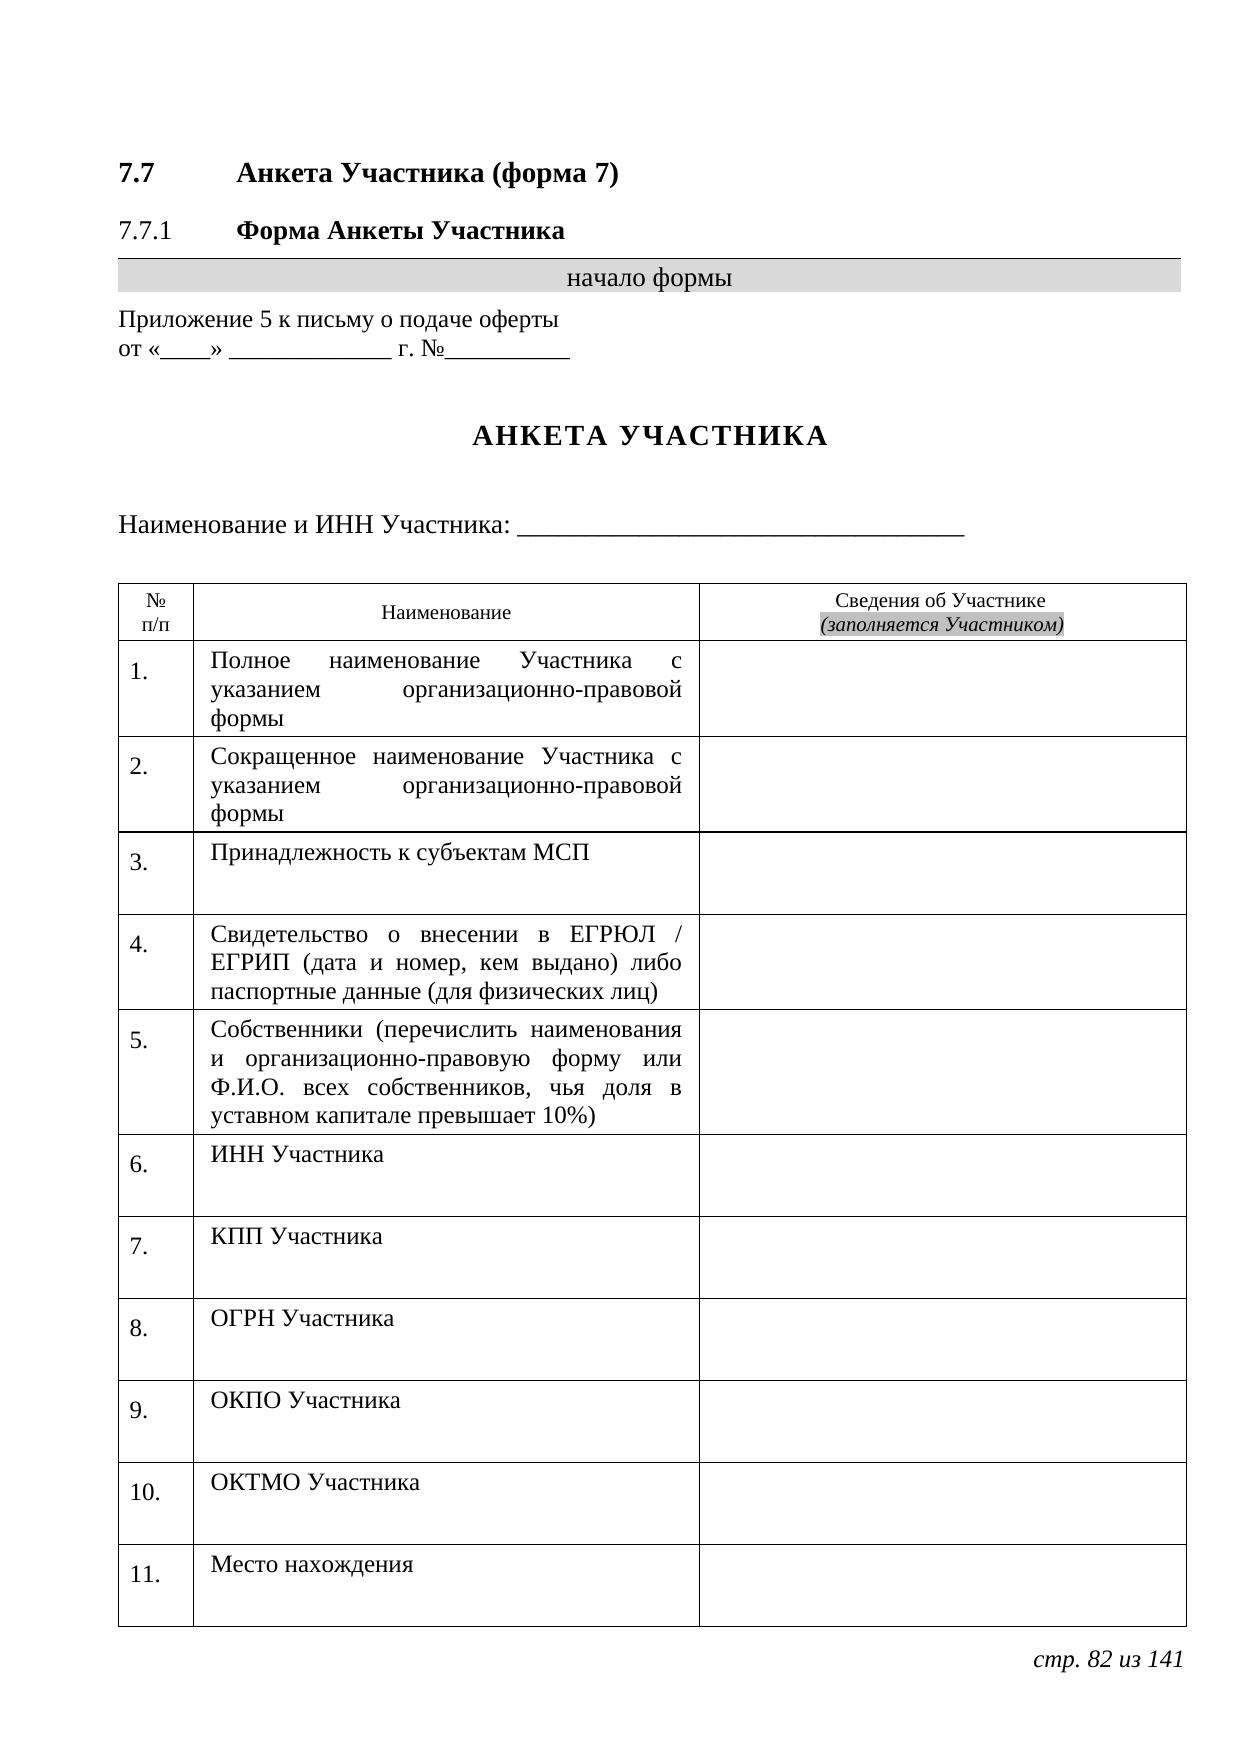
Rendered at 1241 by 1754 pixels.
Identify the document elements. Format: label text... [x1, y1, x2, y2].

table_cell Принадлежность к субъектам МСП [194, 833, 699, 913]
table_cell [700, 915, 1186, 1009]
table_cell [700, 833, 1186, 913]
table_cell ОКПО Участника [194, 1381, 699, 1462]
table_cell [119, 1299, 193, 1380]
table_header № п/п [119, 584, 193, 640]
text Наименование и ИНН Участника: _________________________________ [118, 508, 1181, 539]
text начало формы [118, 259, 1181, 292]
table_cell [119, 915, 193, 1009]
table_cell [119, 1010, 193, 1133]
table_cell [119, 1463, 193, 1544]
table_cell [119, 1545, 193, 1626]
table_cell ОГРН Участника [194, 1299, 699, 1380]
table_cell ОКТМО Участника [194, 1463, 699, 1544]
table_cell [119, 1217, 193, 1298]
table_cell КПП Участника [194, 1217, 699, 1298]
table_cell Собственники (перечислить наименования и организационно-правовую форму или Ф.И.О. всех собственников, чья доля в уставном капитале превышает 10%) [194, 1010, 699, 1133]
table_cell [700, 1010, 1186, 1133]
table_cell [119, 1381, 193, 1462]
table_cell [700, 1463, 1186, 1544]
text Форма Анкеты Участника [118, 214, 1181, 245]
table_cell [700, 1299, 1186, 1380]
subtitle Анкета Участника (форма 7) [118, 156, 1181, 189]
table_cell [119, 833, 193, 913]
table_cell [700, 1135, 1186, 1216]
table_header Наименование [194, 584, 699, 640]
table_cell [119, 1135, 193, 1216]
table_cell ИНН Участника [194, 1135, 699, 1216]
table_cell [700, 1217, 1186, 1298]
table_cell [119, 737, 193, 831]
table_cell Свидетельство о внесении в ЕГРЮЛ / ЕГРИП (дата и номер, кем выдано) либо паспортные данные (для физических лиц) [194, 915, 699, 1009]
text Приложение 5 к письму о подаче оферты от «____» _____________ г. №__________ [118, 304, 1181, 362]
table_cell [119, 641, 193, 736]
table_header Сведения об Участнике (заполняется Участником) [700, 584, 1186, 640]
table_cell [700, 737, 1186, 831]
table_cell [700, 1381, 1186, 1462]
table_cell [700, 641, 1186, 736]
table_cell [700, 1545, 1186, 1626]
text Анкета Участника [118, 418, 1181, 452]
table_cell Сокращенное наименование Участника с указанием организационно-правовой формы [194, 737, 699, 831]
table_cell Полное наименование Участника с указанием организационно-правовой формы [194, 641, 699, 736]
table_cell Место нахождения [194, 1545, 699, 1626]
